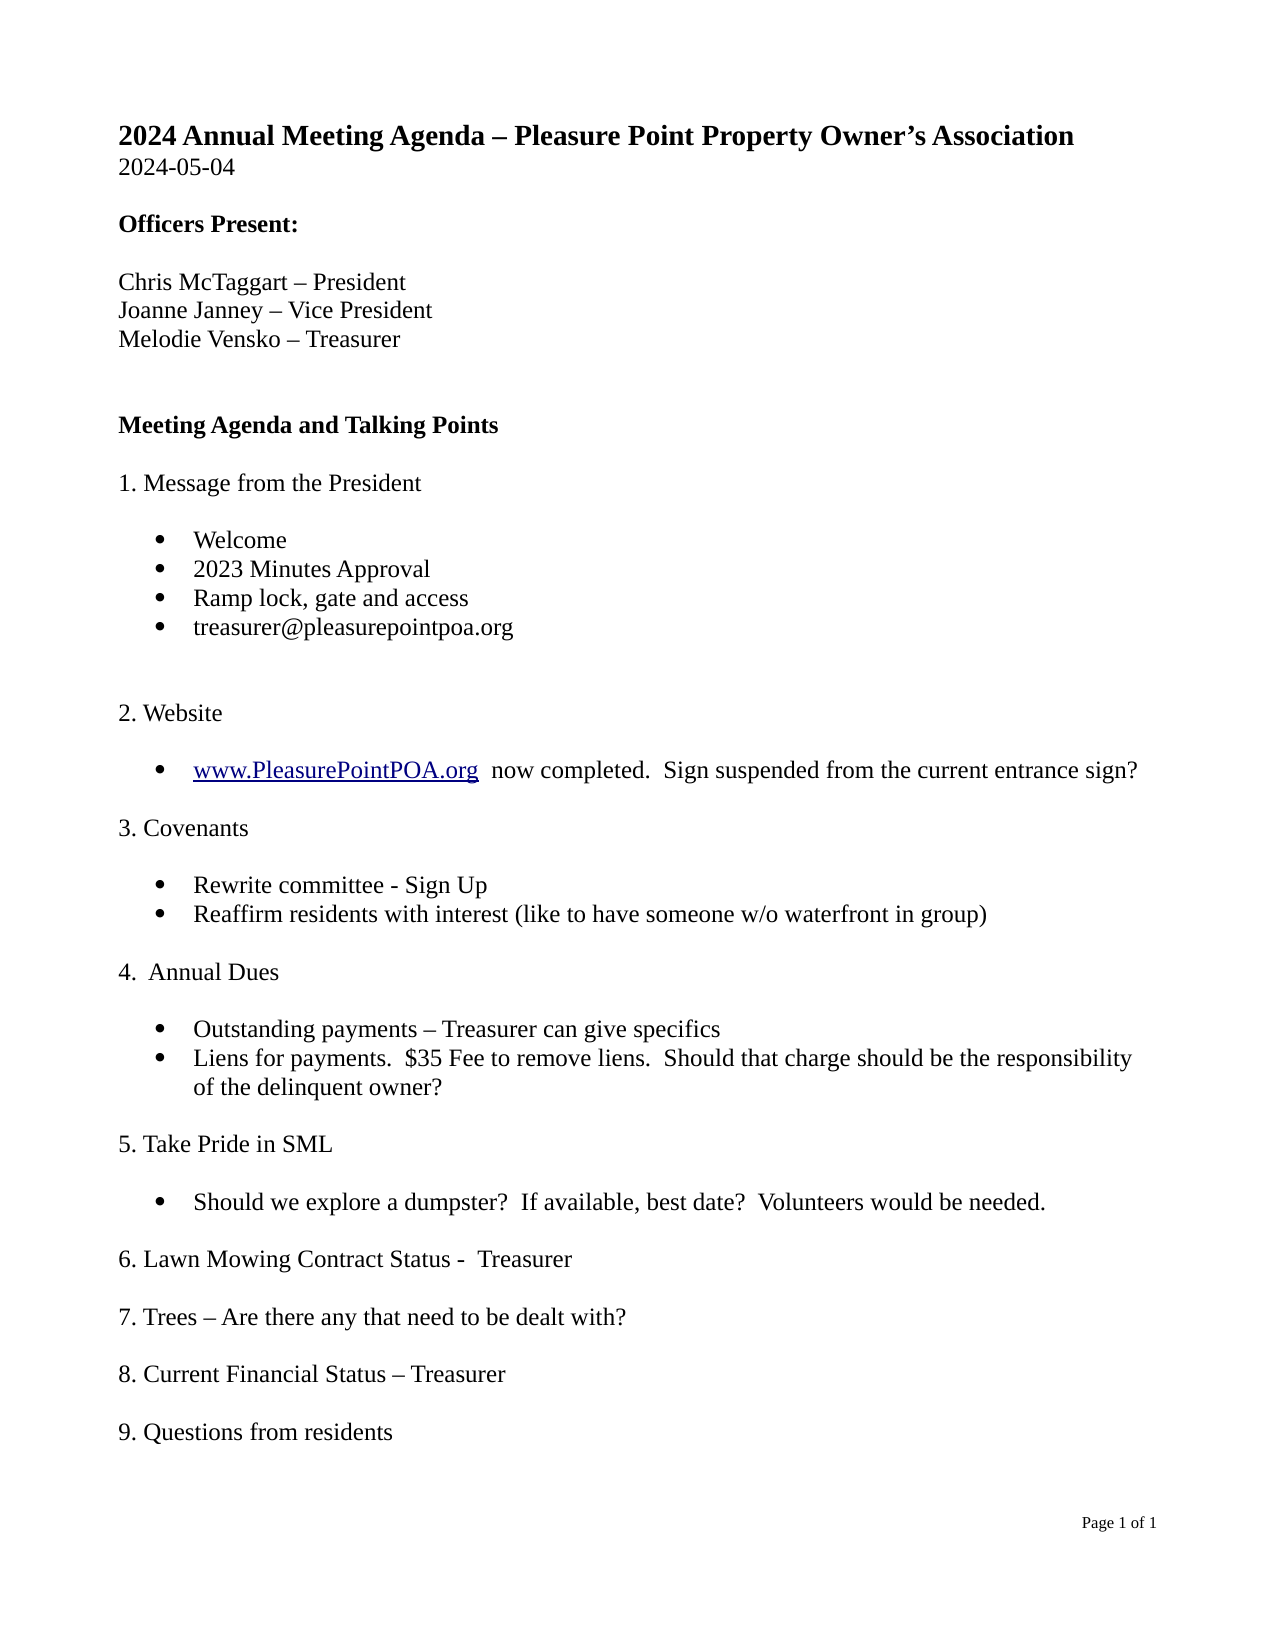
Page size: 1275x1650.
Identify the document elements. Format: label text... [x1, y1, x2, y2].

text 2. Website [118, 698, 1157, 727]
text Officers Present: [118, 209, 1157, 238]
list 2023 Minutes Approval [156, 554, 1157, 583]
list Reaffirm residents with interest (like to have someone w/o waterfront in group) [156, 899, 1157, 928]
text 5. Take Pride in SML [118, 1129, 1157, 1158]
text Meeting Agenda and Talking Points [118, 410, 1157, 439]
text 3. Covenants [118, 813, 1157, 842]
text 1. Message from the President [118, 468, 1157, 497]
text 2024-05-04 [118, 152, 1157, 180]
list Ramp lock, gate and access [156, 583, 1157, 612]
list Outstanding payments – Treasurer can give specifics [156, 1014, 1157, 1043]
text Joanne Janney – Vice President [118, 295, 1157, 324]
text 9. Questions from residents [118, 1417, 1157, 1445]
text 6. Lawn Mowing Contract Status - Treasurer [118, 1244, 1157, 1273]
text Melodie Vensko – Treasurer [118, 324, 1157, 353]
list treasurer@pleasurepointpoa.org [156, 612, 1157, 640]
text 7. Trees – Are there any that need to be dealt with? [118, 1302, 1157, 1330]
text Chris McTaggart – President [118, 267, 1157, 295]
list Should we explore a dumpster? If available, best date? Volunteers would be needed. [156, 1187, 1157, 1215]
text 2024 Annual Meeting Agenda – Pleasure Point Property Owner’s Association [118, 118, 1157, 152]
list Rewrite committee - Sign Up [156, 870, 1157, 899]
list Liens for payments. $35 Fee to remove liens. Should that charge should be the responsibility of the delinquent owner? [156, 1043, 1157, 1100]
list Welcome [156, 525, 1157, 554]
text 8. Current Financial Status – Treasurer [118, 1359, 1157, 1388]
text 4. Annual Dues [118, 957, 1157, 985]
list www.PleasurePointPOA.org now completed. Sign suspended from the current entrance sign? [156, 755, 1157, 784]
